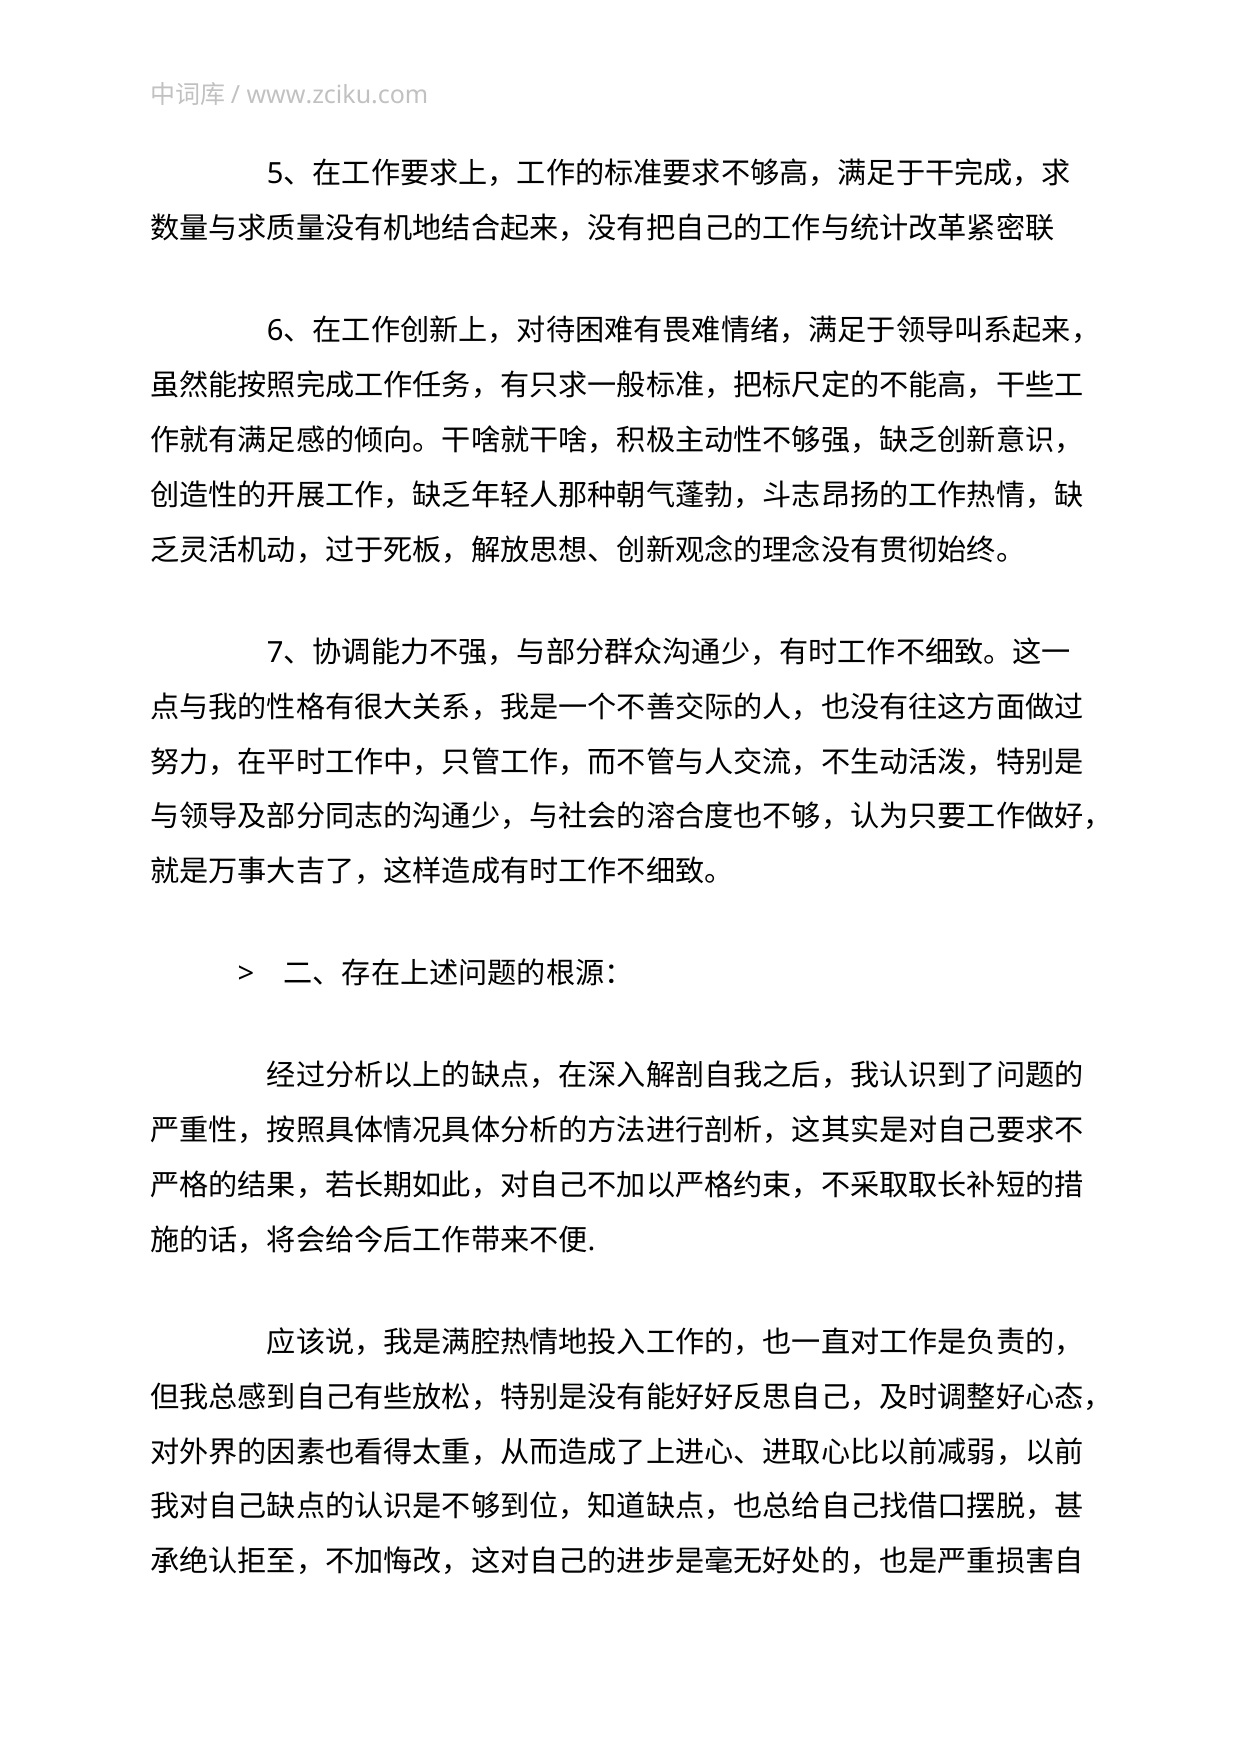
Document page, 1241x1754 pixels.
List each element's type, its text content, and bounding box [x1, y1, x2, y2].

text 6、在工作创新上，对待困难有畏难情绪，满足于领导叫系起来，虽然能按照完成工作任务，有只求一般标准，把标尺定的不能高，干些工作就有满足感的倾向。干啥就干啥，积极主动性不够强，缺乏创新意识，创造性的开展工作，缺乏年轻人那种朝气蓬勃，斗志昂扬的工作热情，缺乏灵活机动，过于死板，解放思想、创新观念的理念没有贯彻始终。 [150, 307, 1090, 569]
text 经过分析以上的缺点，在深入解剖自我之后，我认识到了问题的严重性，按照具体情况具体分析的方法进行剖析，这其实是对自己要求不严格的结果，若长期如此，对自己不加以严格约束，不采取取长补短的措施的话，将会给今后工作带来不便. [150, 1052, 1090, 1259]
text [150, 1318, 1090, 1580]
text 7、协调能力不强，与部分群众沟通少，有时工作不细致。这一点与我的性格有很大关系，我是一个不善交际的人，也没有往这方面做过努力，在平时工作中，只管工作，而不管与人交流，不生动活泼，特别是与领导及部分同志的沟通少，与社会的溶合度也不够，认为只要工作做好，就是万事大吉了，这样造成有时工作不细致。 [150, 628, 1090, 890]
text 5、在工作要求上，工作的标准要求不够高，满足于干完成，求数量与求质量没有机地结合起来，没有把自己的工作与统计改革紧密联 [150, 150, 1090, 247]
text > 二、存在上述问题的根源： [150, 950, 1090, 992]
